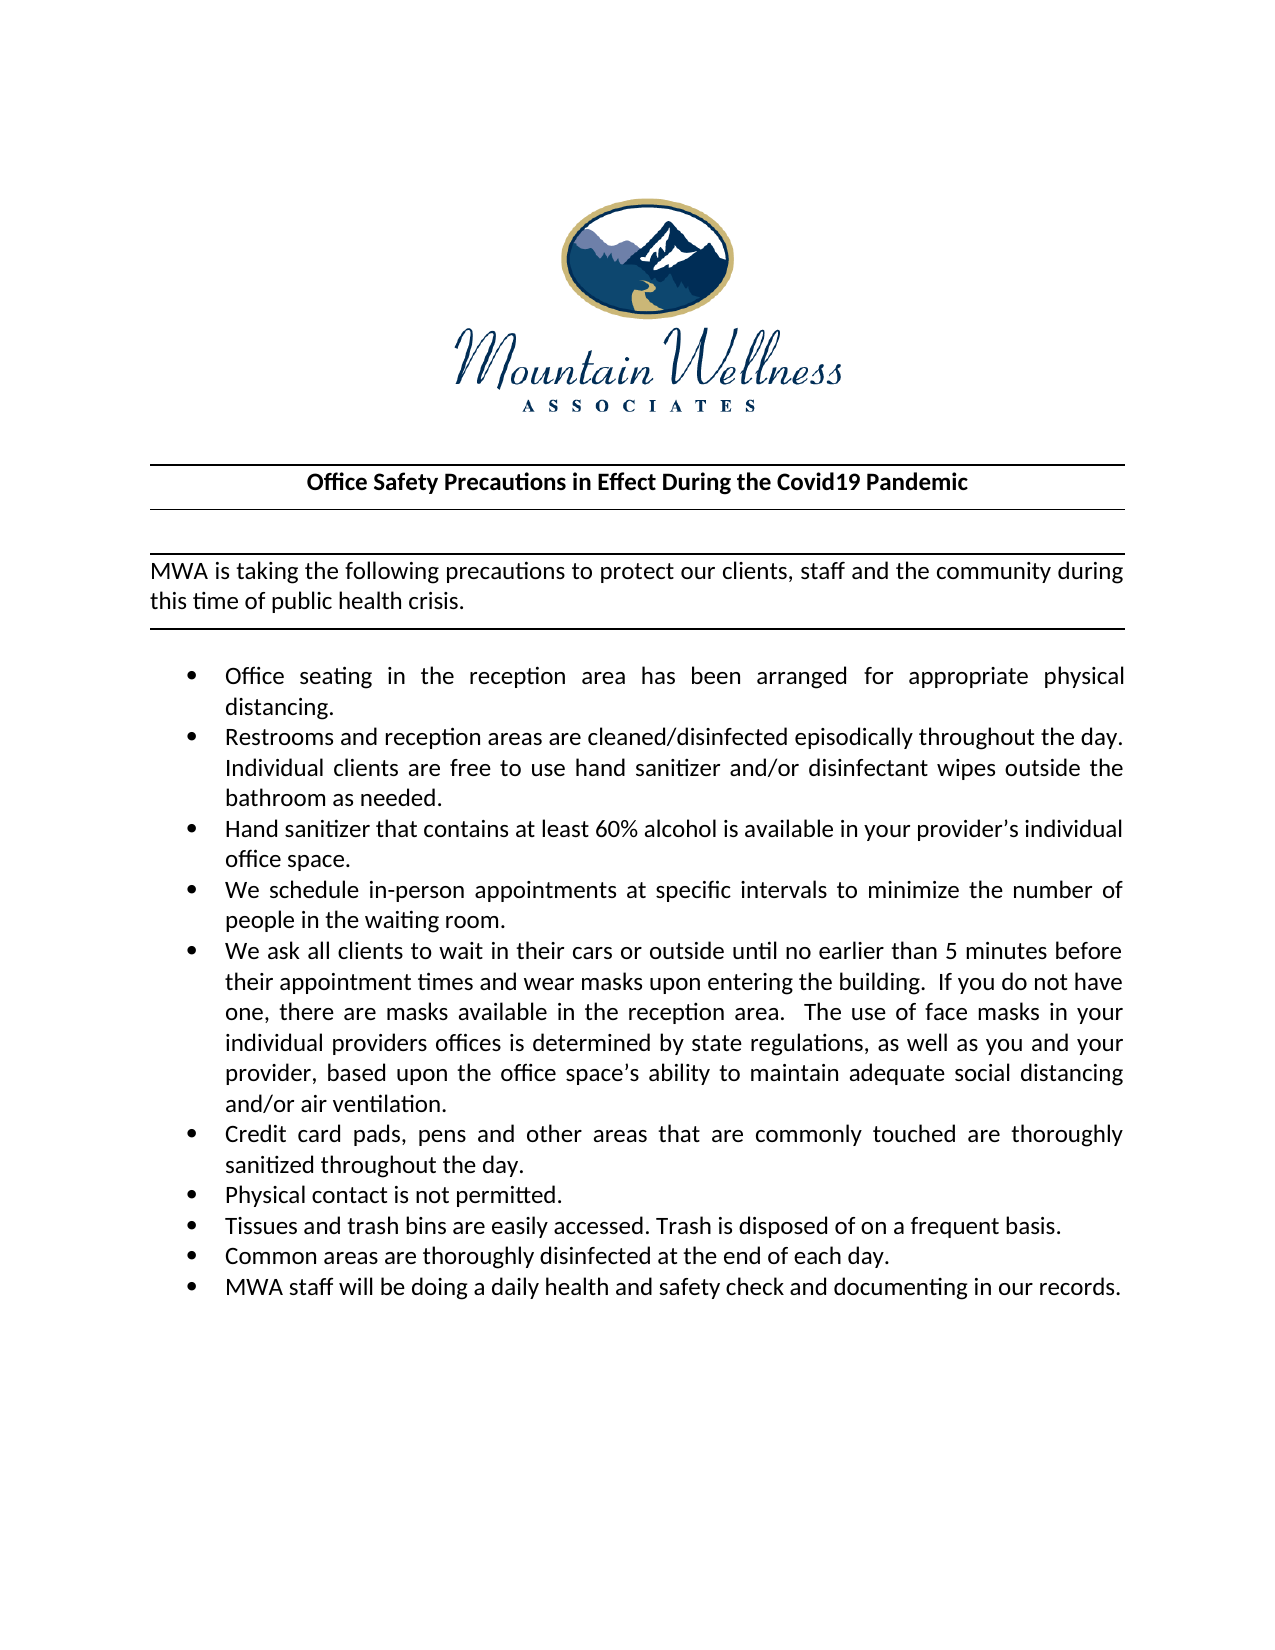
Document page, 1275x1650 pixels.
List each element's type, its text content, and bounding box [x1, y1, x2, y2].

picture [400, 150, 876, 452]
list MWA staff will be doing a daily health and safety check and documenting in our records. [187, 1271, 1125, 1301]
list Physical contact is not permitted. [187, 1179, 1125, 1210]
text MWA is taking the following precautions to protect our clients, staff and the community during this time of public health crisis. [150, 555, 1125, 628]
list Office seating in the reception area has been arranged for appropriate physical distancing. [187, 660, 1125, 721]
list Restrooms and reception areas are cleaned/disinfected episodically throughout the day. Individual clients are free to use hand sanitizer and/or disinfectant wipes outside the bathroom as needed. [187, 721, 1125, 813]
list Tissues and trash bins are easily accessed. Trash is disposed of on a frequent basis. [187, 1210, 1125, 1240]
list Hand sanitizer that contains at least 60% alcohol is available in your provider’s individual office space. [187, 813, 1125, 874]
list Credit card pads, pens and other areas that are commonly touched are thoroughly sanitized throughout the day. [187, 1118, 1125, 1179]
list We ask all clients to wait in their cars or outside until no earlier than 5 minutes before their appointment times and wear masks upon entering the building. If you do not have one, there are masks available in the reception area. The use of face masks in your individual providers offices is determined by state regulations, as well as you and your provider, based upon the office space’s ability to maintain adequate social distancing and/or air ventilation. [187, 935, 1125, 1118]
list We schedule in-person appointments at specific intervals to minimize the number of people in the waiting room. [187, 874, 1125, 935]
text Office Safety Precautions in Effect During the Covid19 Pandemic [150, 466, 1125, 509]
list Common areas are thoroughly disinfected at the end of each day. [187, 1240, 1125, 1271]
